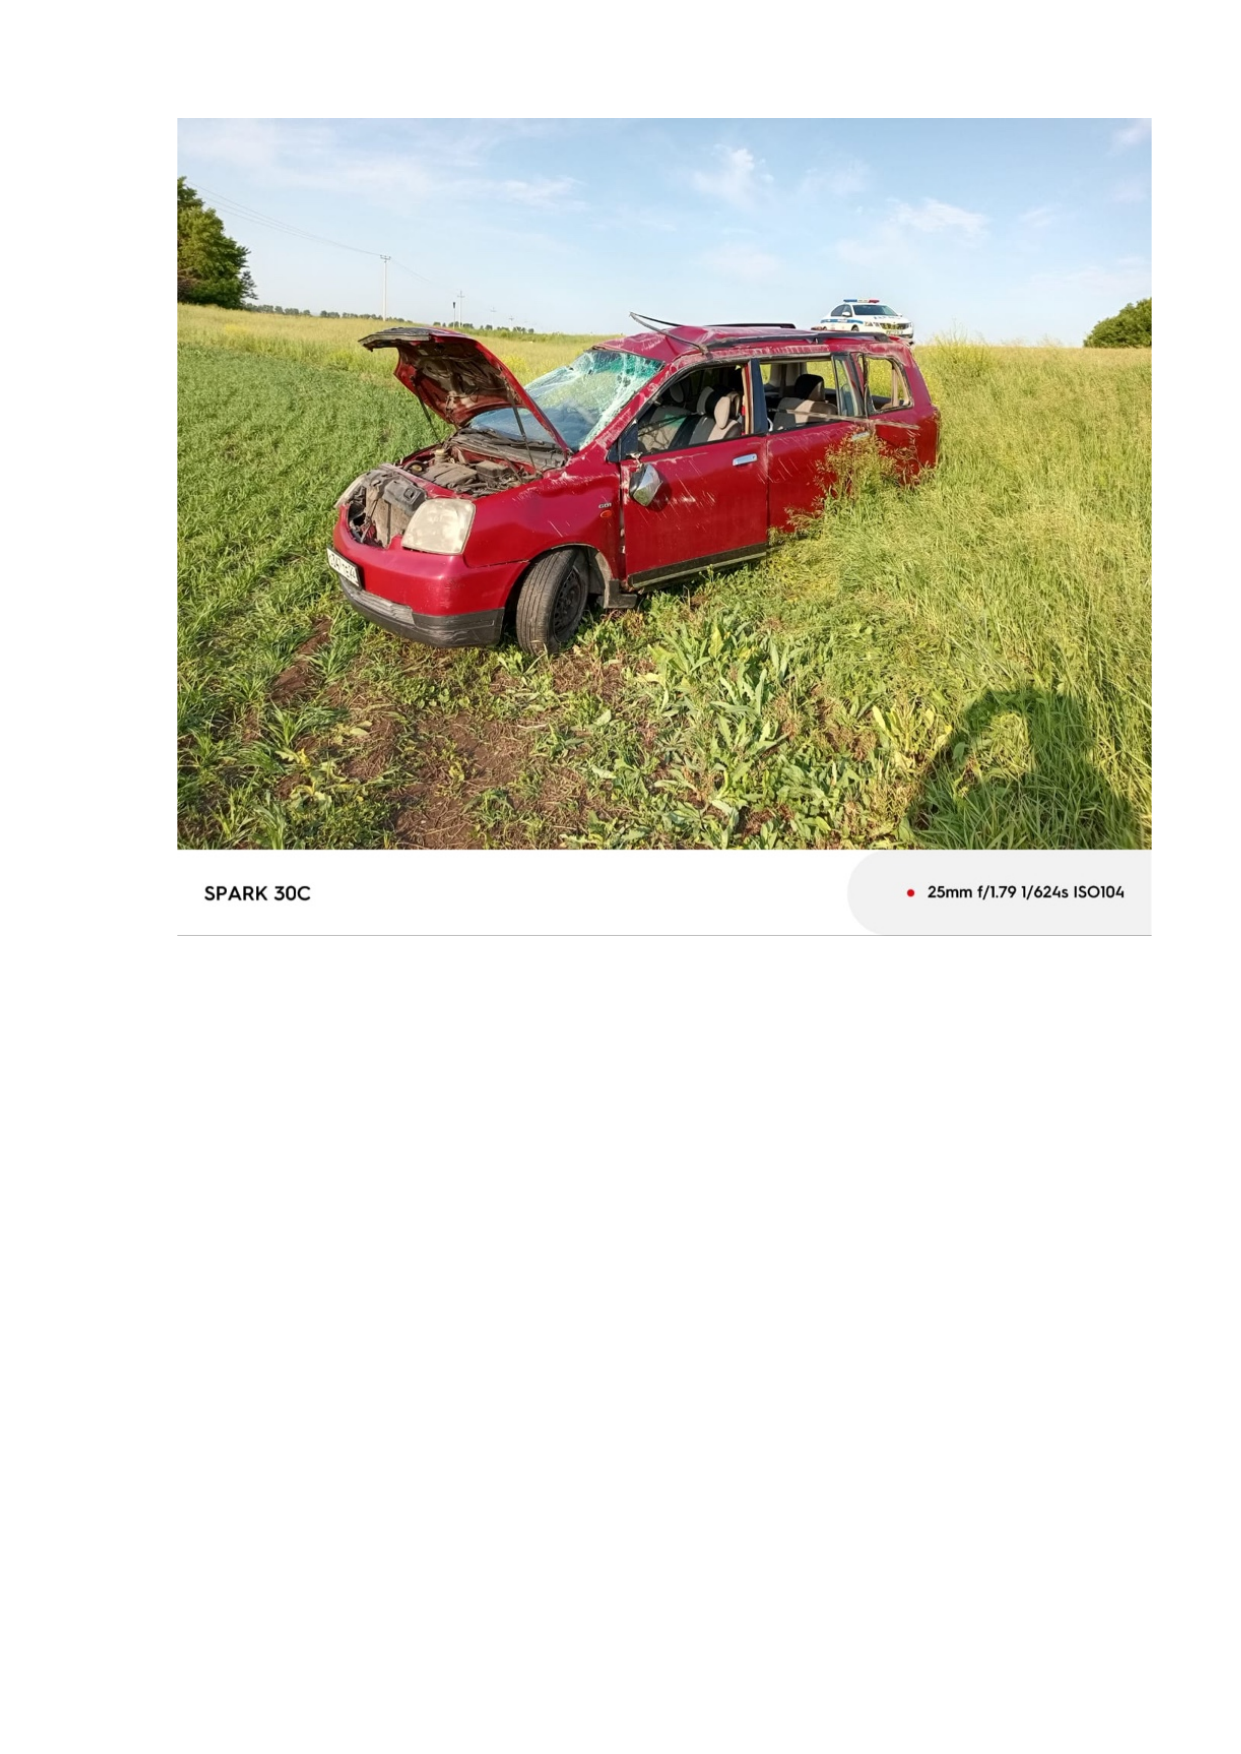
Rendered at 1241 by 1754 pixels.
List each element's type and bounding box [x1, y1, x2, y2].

picture [177, 118, 1152, 936]
